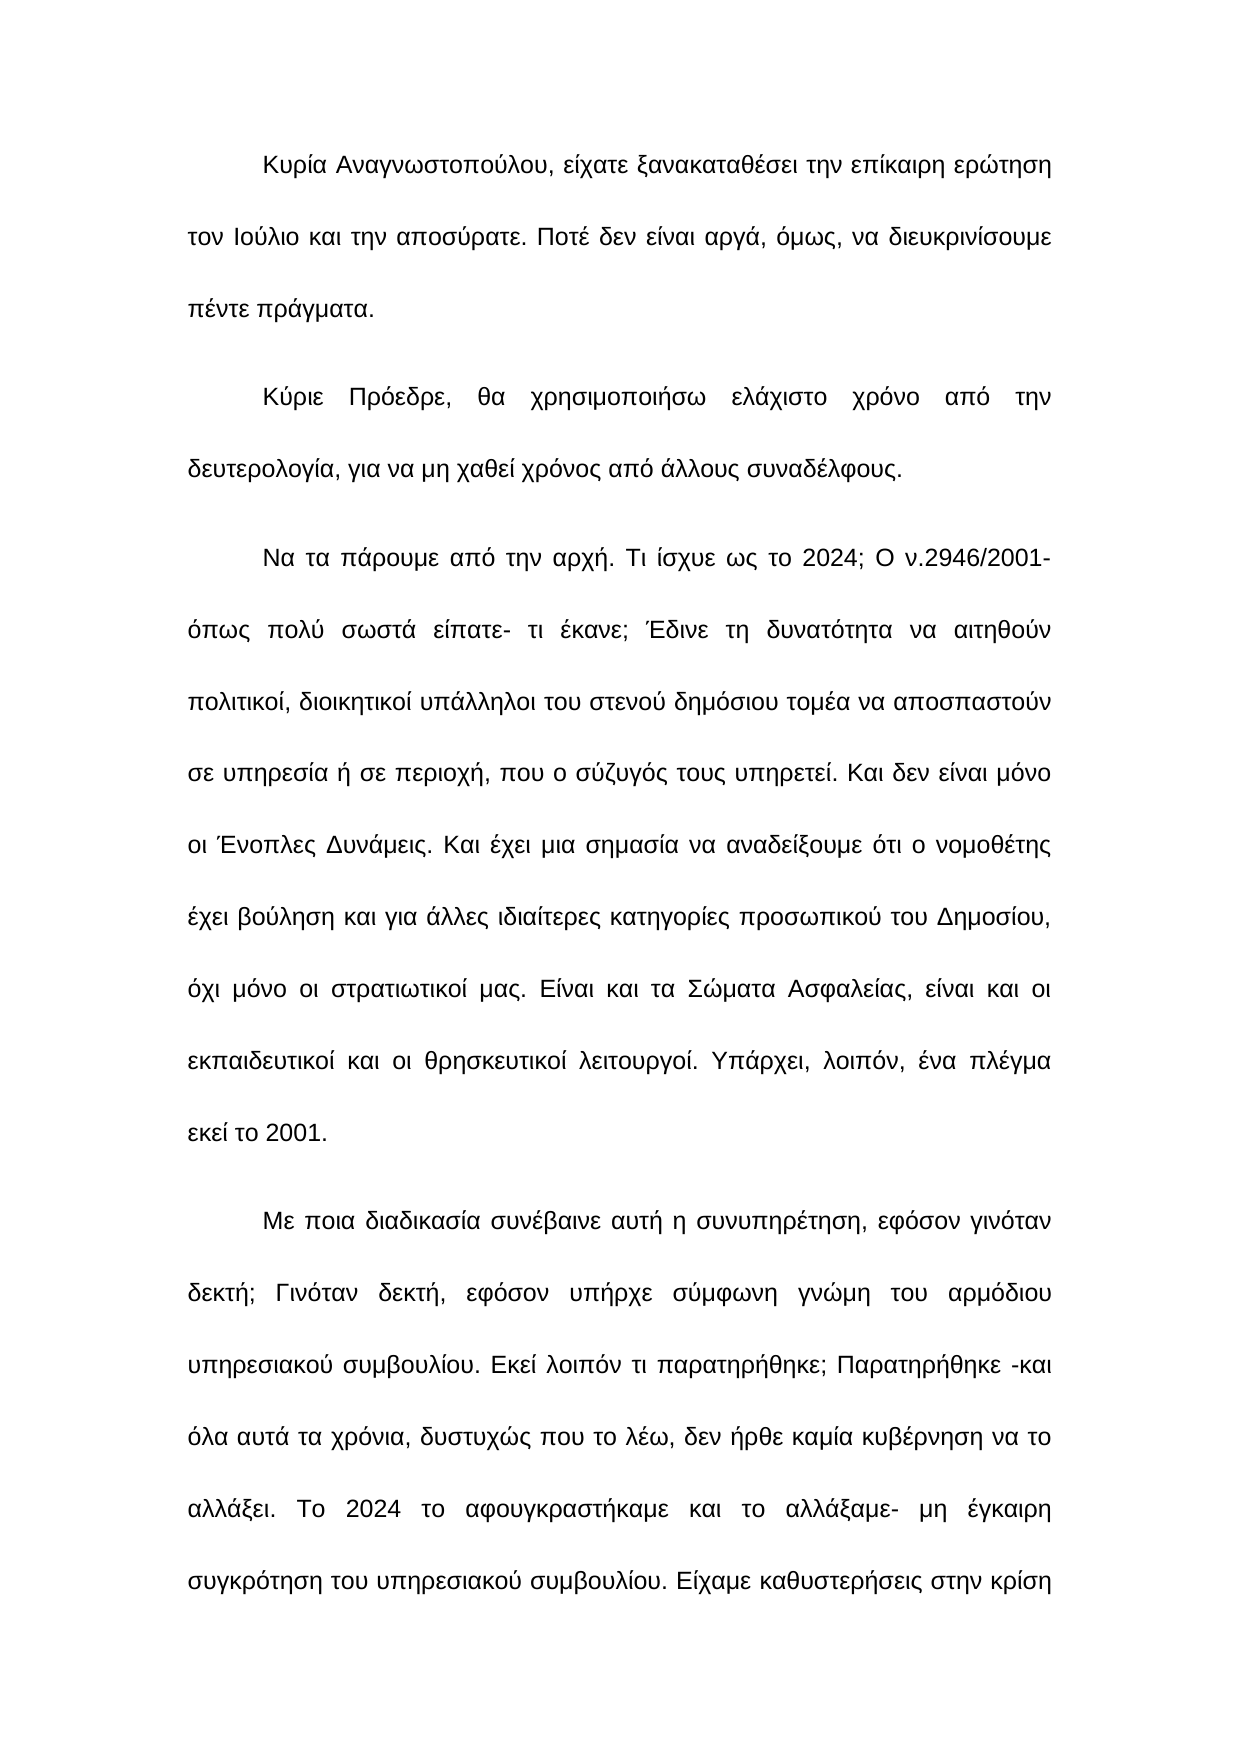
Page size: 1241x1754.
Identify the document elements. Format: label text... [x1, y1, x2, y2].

text Κύριε Πρόεδρε, θα χρησιμοποιήσω ελάχιστο χρόνο από την δευτερολογία, για να μη χαθεί χρόνος από άλλους συναδέλφους. [187, 382, 1053, 483]
text Κυρία Αναγνωστοπούλου, είχατε ξανακαταθέσει την επίκαιρη ερώτηση τον Ιούλιο και την αποσύρατε. Ποτέ δεν είναι αργά, όμως, να διευκρινίσουμε πέντε πράγματα. [187, 150, 1053, 322]
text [187, 1206, 1053, 1594]
text Να τα πάρουμε από την αρχή. Τι ίσχυε ως το 2024; Ο ν.2946/2001-όπως πολύ σωστά είπατε- τι έκανε; Έδινε τη δυνατότητα να αιτηθούν πολιτικοί, διοικητικοί υπάλληλοι του στενού δημόσιου τομέα να αποσπαστούν σε υπηρεσία ή σε περιοχή, που ο σύζυγός τους υπηρετεί. Και δεν είναι μόνο οι Ένοπλες Δυνάμεις. Και έχει μια σημασία να αναδείξουμε ότι ο νομοθέτης έχει βούληση και για άλλες ιδιαίτερες κατηγορίες προσωπικού του Δημοσίου, όχι μόνο οι στρατιωτικοί μας. Είναι και τα Σώματα Ασφαλείας, είναι και οι εκπαιδευτικοί και οι θρησκευτικοί λειτουργοί. Υπάρχει, λοιπόν, ένα πλέγμα εκεί το 2001. [187, 543, 1053, 1146]
